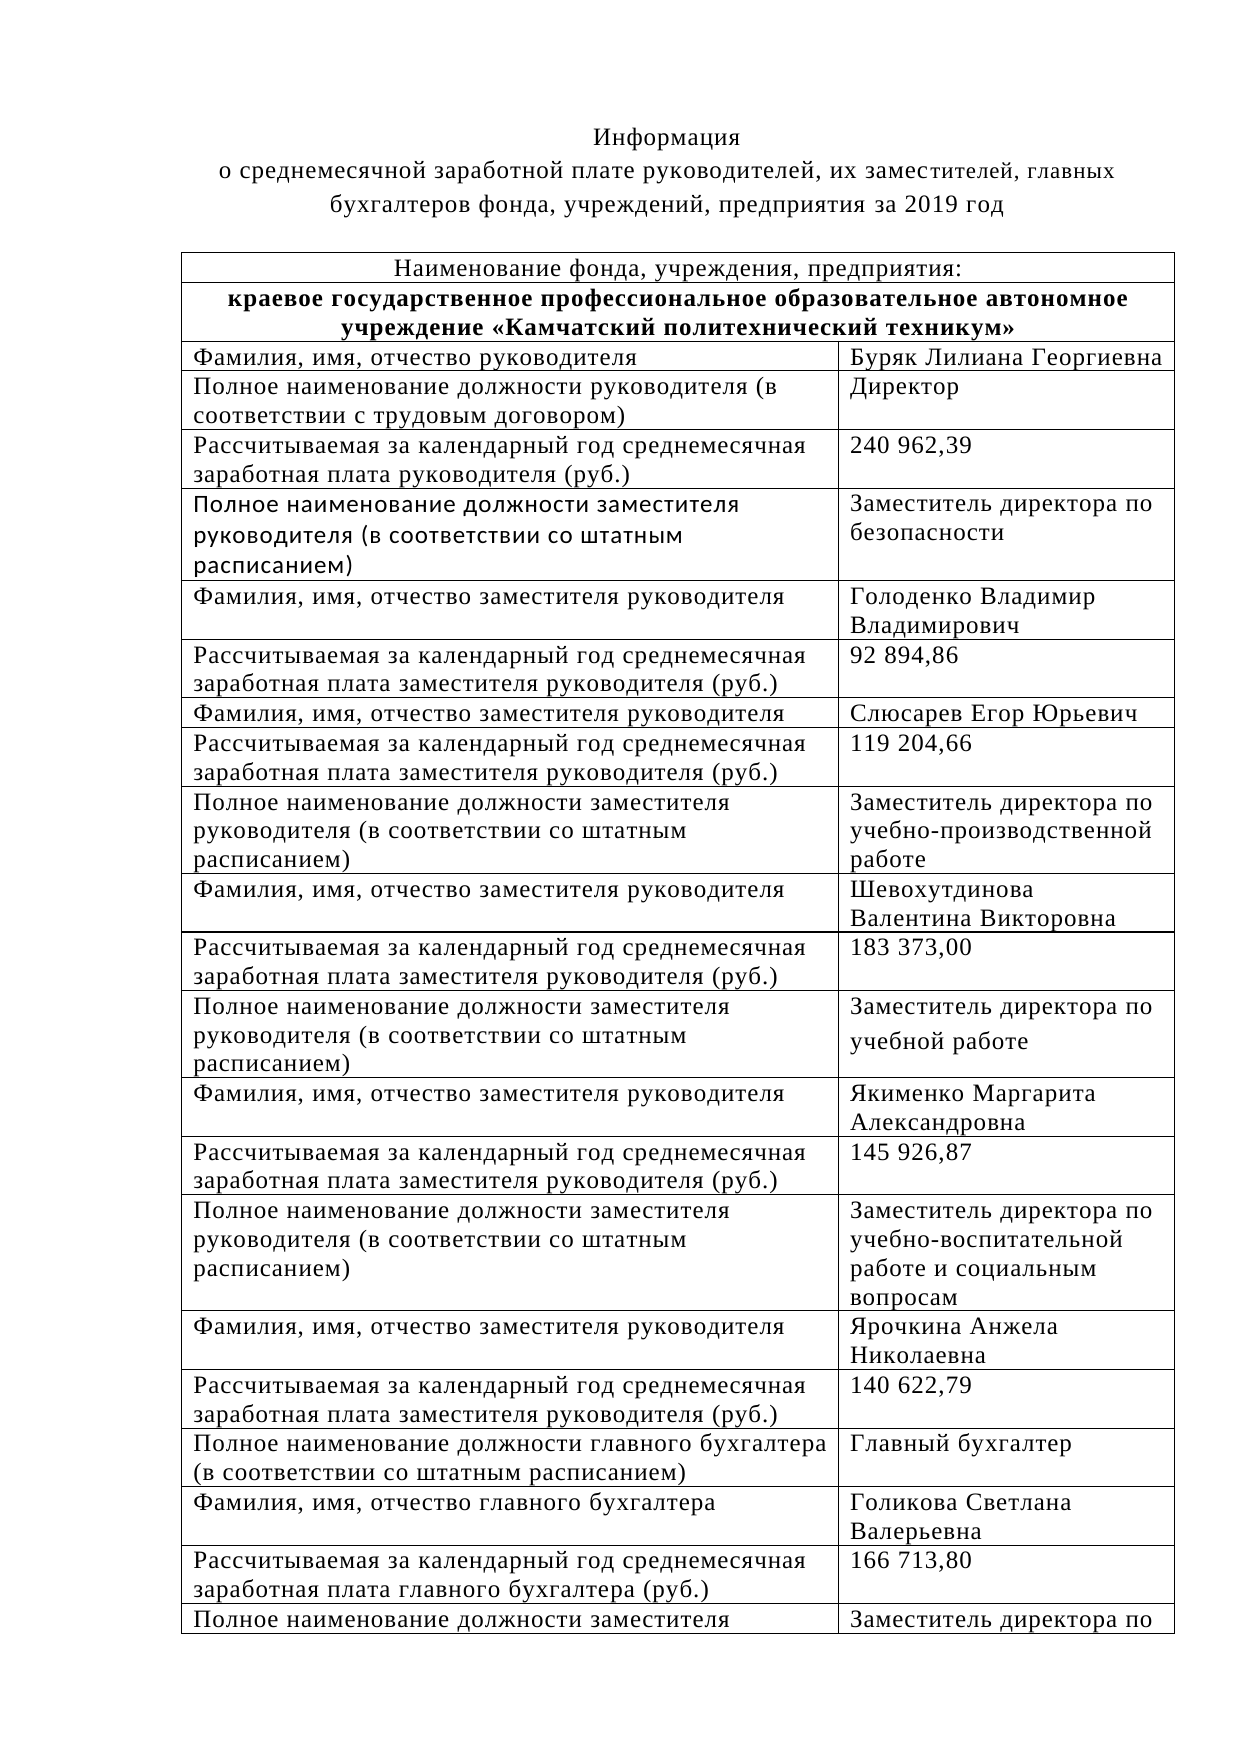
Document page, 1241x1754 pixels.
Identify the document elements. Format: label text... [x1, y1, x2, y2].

table_cell Фамилия, имя, отчество заместителя руководителя [182, 581, 838, 639]
table_cell 240 962,39 [839, 430, 1174, 487]
table_cell 145 926,87 [839, 1137, 1174, 1194]
table_cell Голикова Светлана Валерьевна [839, 1487, 1174, 1544]
table_cell Фамилия, имя, отчество заместителя руководителя [182, 1078, 838, 1136]
table_cell 166 713,80 [839, 1546, 1174, 1603]
table_cell 92 894,86 [839, 640, 1174, 697]
table_cell Заместитель директора по учебной работе [839, 991, 1174, 1077]
table_cell Главный бухгалтер [839, 1429, 1174, 1486]
table_cell Полное наименование должности заместителя руководителя (в соответствии со штатным расписанием) [182, 991, 838, 1077]
table_cell Рассчитываемая за календарный год среднемесячная заработная плата заместителя руководителя (руб.) [182, 1137, 838, 1194]
table_cell Буряк Лилиана Георгиевна [839, 342, 1174, 370]
table_cell Фамилия, имя, отчество главного бухгалтера [182, 1487, 838, 1544]
table_cell Рассчитываемая за календарный год среднемесячная заработная плата главного бухгалтера (руб.) [182, 1546, 838, 1603]
table_cell Фамилия, имя, отчество руководителя [182, 342, 838, 370]
table_cell 140 622,79 [839, 1370, 1174, 1427]
table_cell Голоденко Владимир Владимирович [839, 581, 1174, 639]
table_cell Директор [839, 371, 1174, 429]
text о среднемесячной заработной плате руководителей, их заместителей, главных бухгалтеров фонда, учреждений, предприятия за 2019 год [181, 152, 1152, 219]
table_cell 119 204,66 [839, 728, 1174, 786]
table_cell Заместитель директора по безопасности [839, 489, 1174, 580]
table_cell Заместитель директора по учебно-воспитательной работе и социальным вопросам [839, 1195, 1174, 1310]
table_cell Полное наименование должности заместителя руководителя (в соответствии со штатным расписанием) [182, 1195, 838, 1310]
text Информация [181, 118, 1152, 152]
table_cell Рассчитываемая за календарный год среднемесячная заработная плата заместителя руководителя (руб.) [182, 728, 838, 786]
table_cell Полное наименование должности главного бухгалтера (в соответствии со штатным расписанием) [182, 1429, 838, 1486]
table_header Наименование фонда, учреждения, предприятия: [182, 253, 1174, 282]
table_cell Рассчитываемая за календарный год среднемесячная заработная плата заместителя руководителя (руб.) [182, 640, 838, 697]
table_cell Рассчитываемая за календарный год среднемесячная заработная плата руководителя (руб.) [182, 430, 838, 487]
table_cell Полное наименование должности заместителя руководителя (в соответствии со штатным расписанием) [182, 787, 838, 873]
table_cell Шевохутдинова Валентина Викторовна [839, 874, 1174, 931]
table_cell Полное наименование должности руководителя (в соответствии с трудовым договором) [182, 371, 838, 429]
table_cell Рассчитываемая за календарный год среднемесячная заработная плата заместителя руководителя (руб.) [182, 933, 838, 990]
table_cell Слюсарев Егор Юрьевич [839, 698, 1174, 727]
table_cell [182, 1604, 838, 1633]
table_cell Фамилия, имя, отчество заместителя руководителя [182, 1311, 838, 1369]
table_cell 183 373,00 [839, 933, 1174, 990]
table_cell Полное наименование должности заместителя руководителя (в соответствии со штатным расписанием) [182, 489, 838, 580]
table_cell Заместитель директора по учебно-производственной работе [839, 787, 1174, 873]
table_cell Фамилия, имя, отчество заместителя руководителя [182, 874, 838, 931]
table_cell Ярочкина Анжела Николаевна [839, 1311, 1174, 1369]
table_cell Якименко Маргарита Александровна [839, 1078, 1174, 1136]
table_cell краевое государственное профессиональное образовательное автономное учреждение «Камчатский политехнический техникум» [182, 283, 1174, 341]
table_cell Фамилия, имя, отчество заместителя руководителя [182, 698, 838, 727]
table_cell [839, 1604, 1174, 1633]
table_cell Рассчитываемая за календарный год среднемесячная заработная плата заместителя руководителя (руб.) [182, 1370, 838, 1427]
